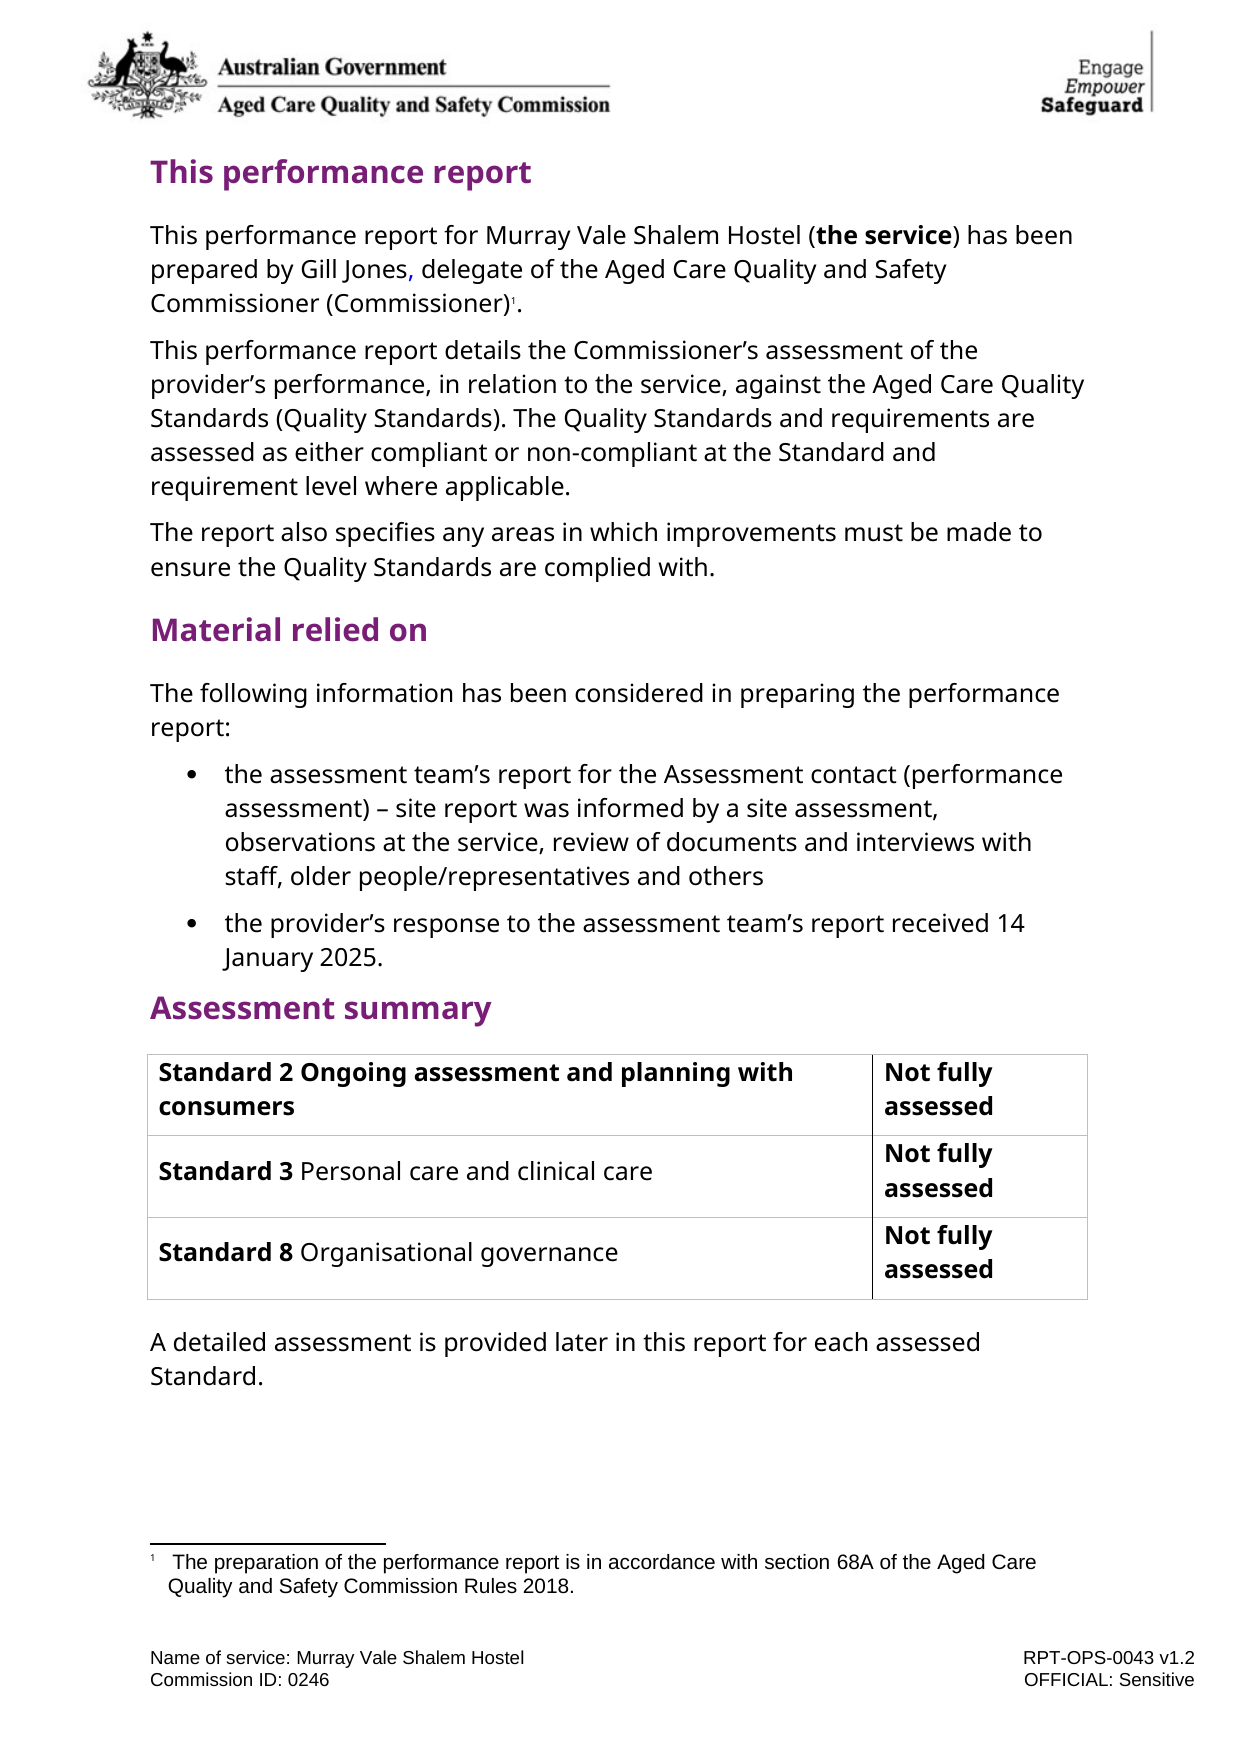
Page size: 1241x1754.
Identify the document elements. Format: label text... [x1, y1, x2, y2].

text The report also specifies any areas in which improvements must be made to ensure the Quality Standards are complied with. [150, 515, 1090, 583]
list the assessment team’s report for the Assessment contact (performance assessment) – site report was informed by a site assessment, observations at the service, review of documents and interviews with staff, older people/representatives and others [187, 756, 1090, 893]
subtitle Assessment summary [150, 986, 1090, 1028]
table_cell Standard 8 Organisational governance [148, 1218, 872, 1298]
text This performance report for Murray Vale Shalem Hostel (the service) has been prepared by Gill Jones, delegate of the Aged Care Quality and Safety Commissioner (Commissioner). [150, 218, 1090, 320]
table_header Standard 2 Ongoing assessment and planning with consumers [148, 1055, 872, 1135]
table_header Not fully assessed [873, 1055, 1087, 1135]
list the provider’s response to the assessment team’s report received 14 January 2025. [187, 905, 1090, 973]
subtitle Material relied on [150, 608, 1090, 651]
picture [0, 23, 1241, 131]
text This performance report details the Commissioner’s assessment of the provider’s performance, in relation to the service, against the Aged Care Quality Standards (Quality Standards). The Quality Standards and requirements are assessed as either compliant or non-compliant at the Standard and requirement level where applicable. [150, 332, 1090, 503]
table_cell Standard 3 Personal care and clinical care [148, 1136, 872, 1217]
table_cell Not fully assessed [873, 1218, 1087, 1298]
text This performance report [150, 150, 1090, 193]
table_cell Not fully assessed [873, 1136, 1087, 1217]
text The following information has been considered in preparing the performance report: [150, 676, 1090, 744]
text A detailed assessment is provided later in this report for each assessed Standard. [150, 1324, 1090, 1393]
